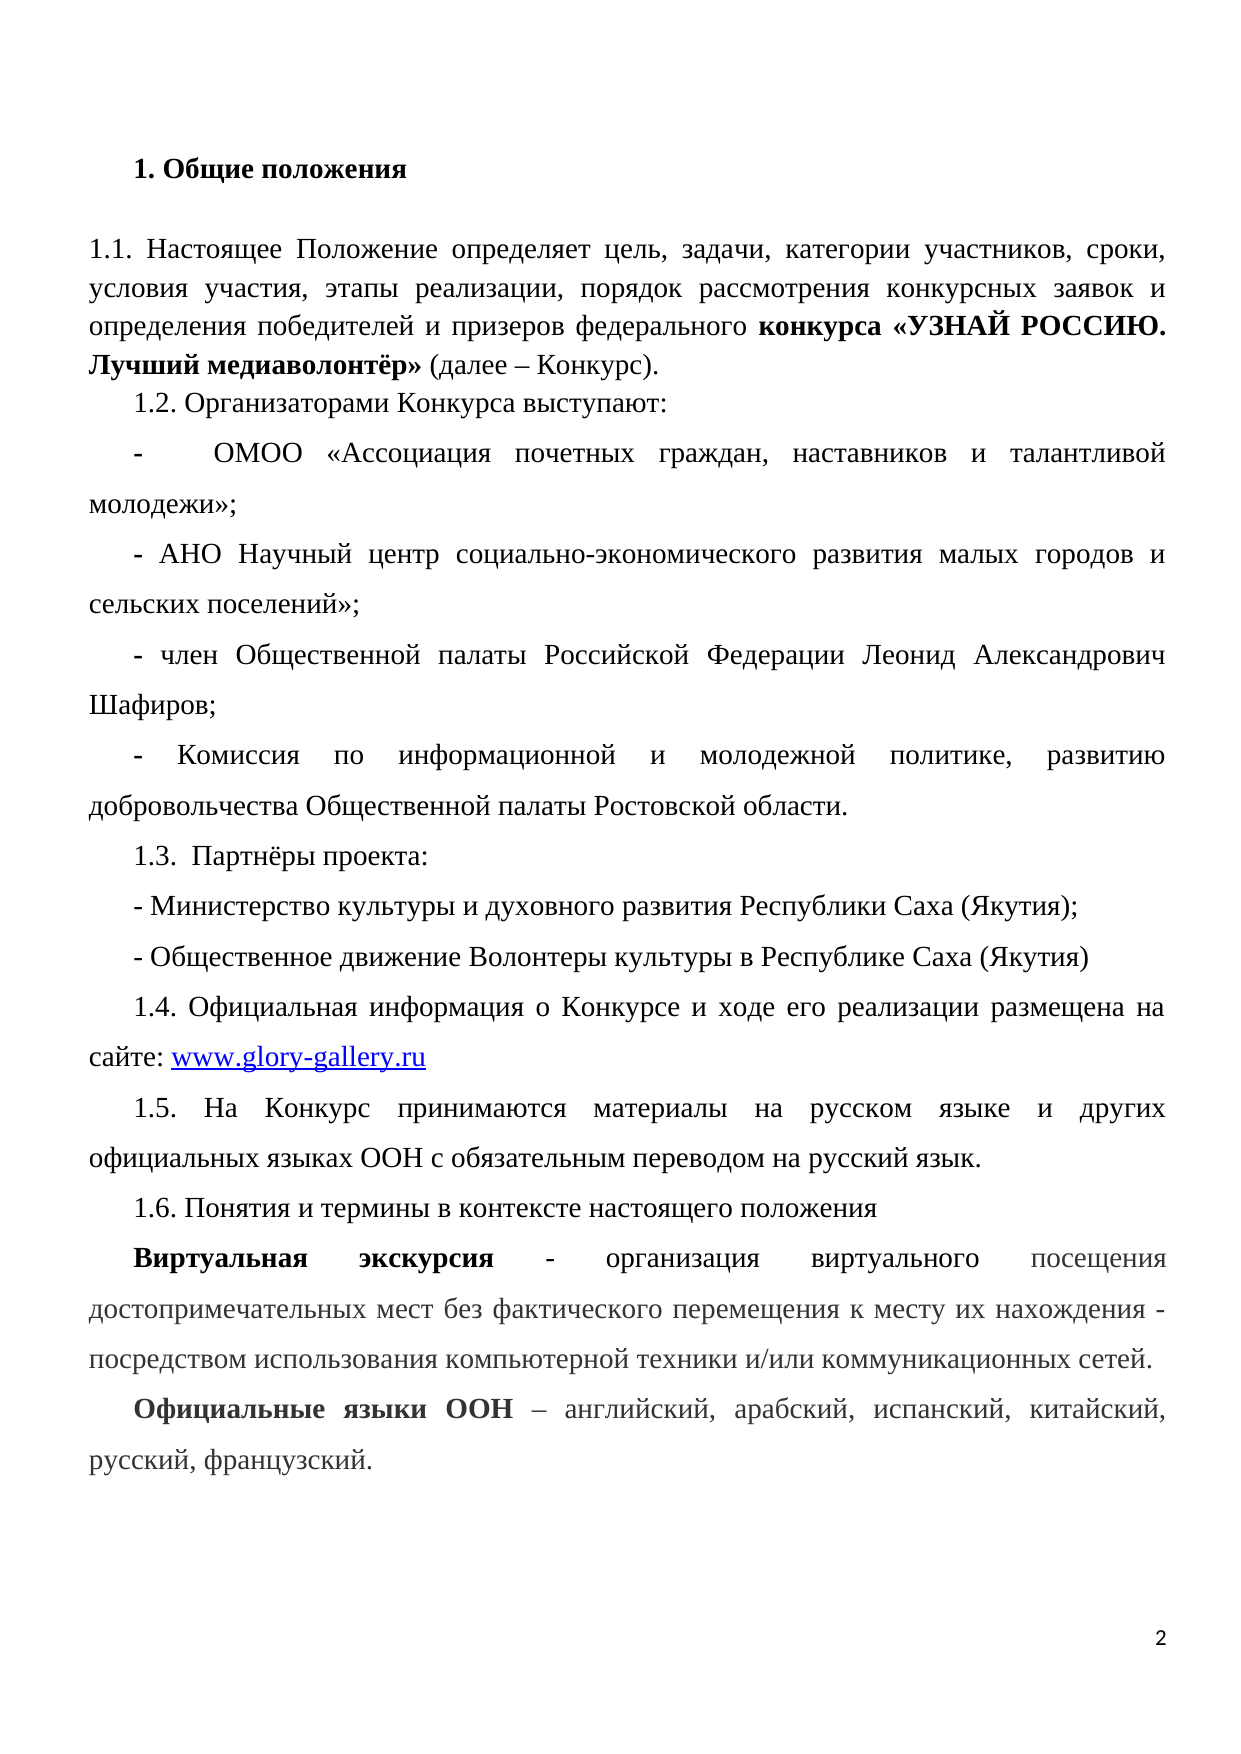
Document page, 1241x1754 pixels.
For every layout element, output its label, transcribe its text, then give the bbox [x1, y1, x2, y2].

text 1.5. На Конкурс принимаются материалы на русском языке и других официальных языках ООН с обязательным переводом на русский язык. [89, 1090, 1167, 1173]
text - Министерство культуры и духовного развития Республики Саха (Якутия); [89, 888, 1167, 922]
text - член Общественной палаты Российской Федерации Леонид Александрович Шафиров; [89, 637, 1167, 721]
text - Общественное движение Волонтеры культуры в Республике Саха (Якутия) [89, 939, 1167, 972]
text Виртуальная экскурсия - организация виртуального посещения достопримечательных мест без фактического перемещения к месту их нахождения - посредством использования компьютерной техники и/или коммуникационных сетей. [89, 1241, 1167, 1291]
text - ОМОО «Ассоциация почетных граждан, наставников и талантливой молодежи»; [89, 436, 1167, 519]
text 1.3. Партнёры проекта: [89, 838, 1167, 872]
text 1. Общие положения [89, 152, 1167, 185]
text 1.1. Настоящее Положение определяет цель, задачи, категории участников, сроки, условия участия, этапы реализации, порядок рассмотрения конкурсных заявок и определения победителей и призеров федерального конкурса «УЗНАЙ РОССИЮ. Лучший медиаволонтёр» (далее – Конкурс). [89, 231, 1167, 380]
text 1.4. Официальная информация о Конкурсе и ходе его реализации размещена на сайте: www.glory-gallery.ru [89, 989, 1167, 1073]
text 1.6. Понятия и термины в контексте настоящего положения [89, 1190, 1167, 1224]
text Виртуальная экскурсия - организация виртуального посещения достопримечательных мест без фактического перемещения к месту их нахождения - посредством использования компьютерной техники и/или коммуникационных сетей. [89, 1324, 1167, 1375]
text - АНО Научный центр социально-экономического развития малых городов и сельских поселений»; [89, 536, 1167, 620]
text Официальные языки ООН – английский, арабский, испанский, китайский, русский, французский. [89, 1392, 1167, 1475]
text - Комиссия по информационной и молодежной политике, развитию добровольчества Общественной палаты Ростовской области. [89, 737, 1167, 821]
text 1.2. Организаторами Конкурса выступают: [89, 385, 1167, 419]
